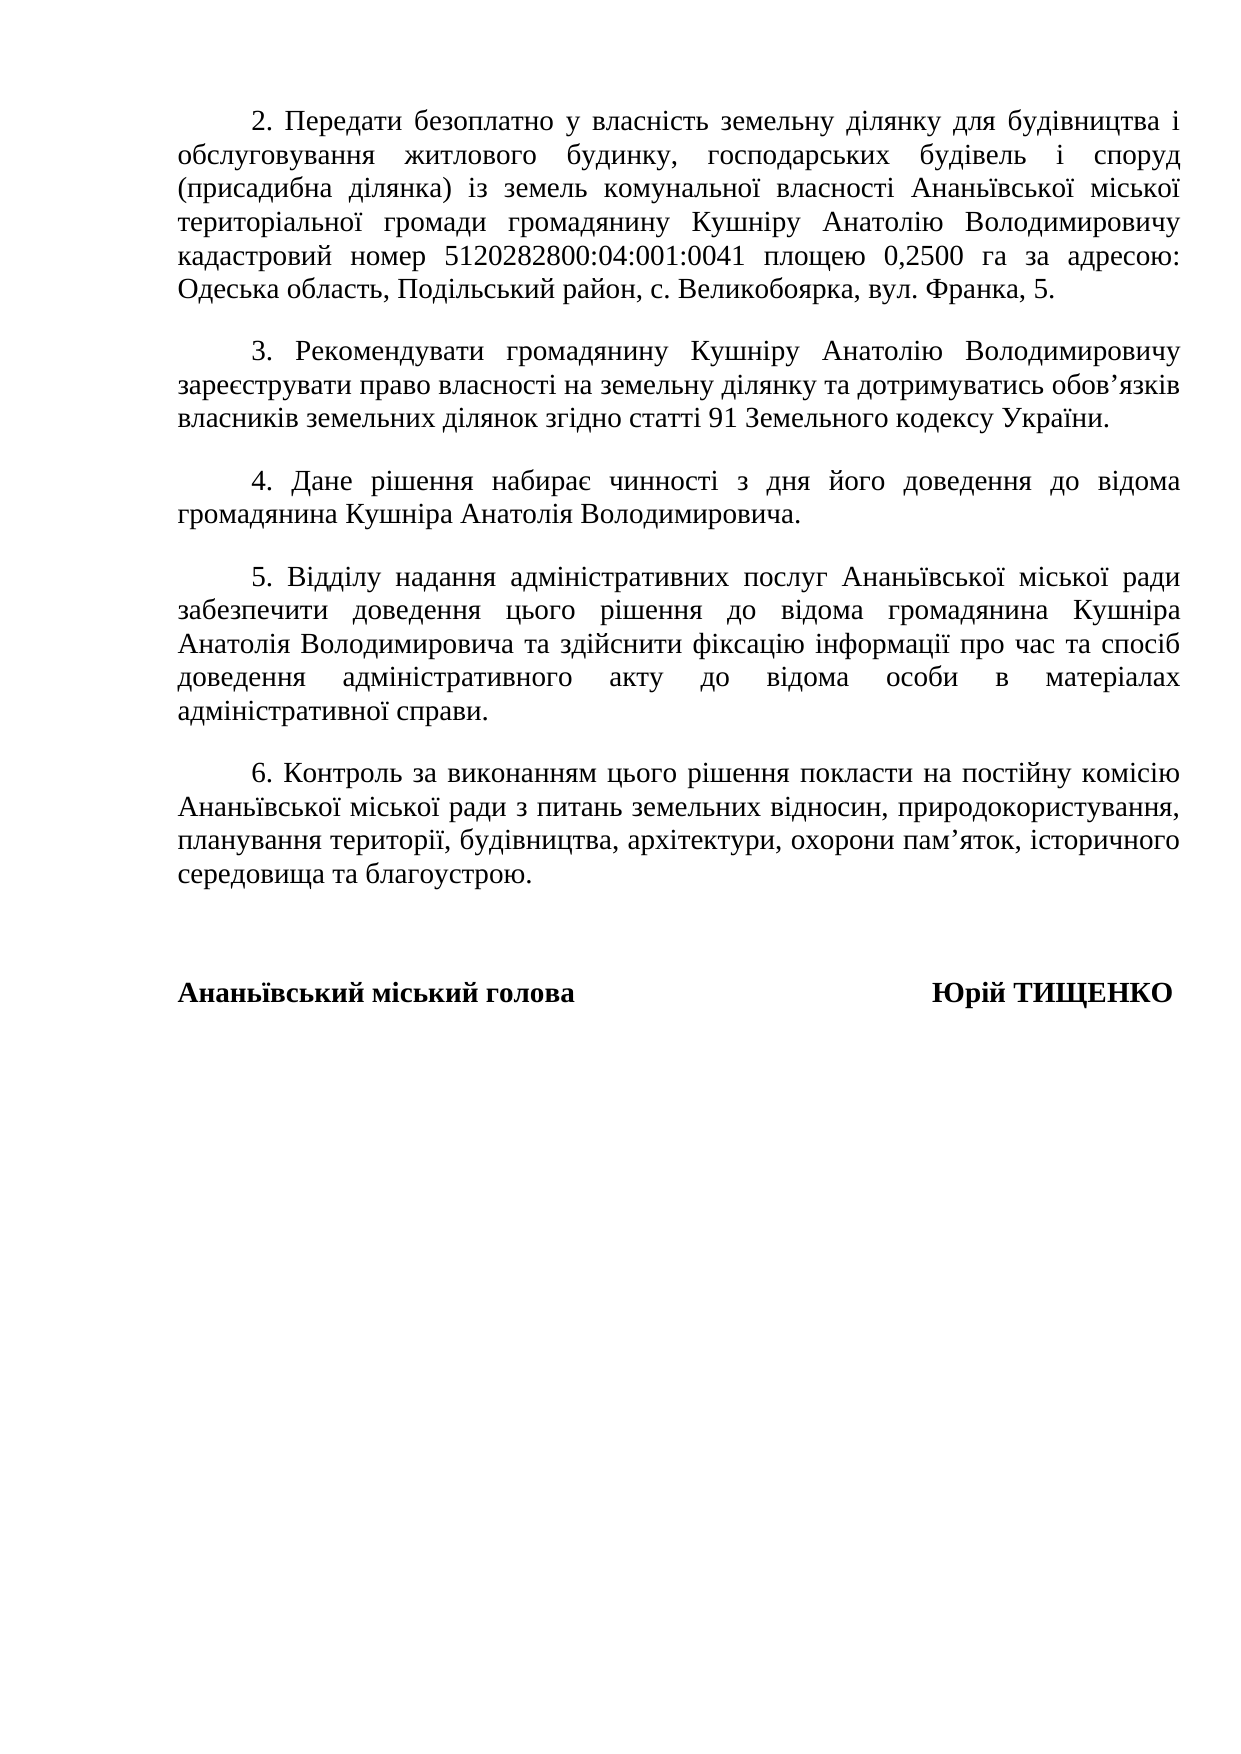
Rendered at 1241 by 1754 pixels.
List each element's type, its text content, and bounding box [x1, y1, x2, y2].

text 5. Відділу надання адміністративних послуг Ананьївської міської ради забезпечити доведення цього рішення до відома громадянина Кушніра Анатолія Володимировича та здійснити фіксацію інформації про час та спосіб доведення адміністративного акту до відома особи в матеріалах адміністративної справи. [177, 559, 1181, 726]
text 6. Контроль за виконанням цього рішення покласти на постійну комісію Ананьївської міської ради з питань земельних відносин, природокористування, планування території, будівництва, архітектури, охорони пам’яток, історичного середовища та благоустрою. [177, 755, 1181, 889]
text Ананьївський міський голова Юрій ТИЩЕНКО [177, 976, 1181, 1009]
text 3. Рекомендувати громадянину Кушніру Анатолію Володимировичу зареєструвати право власності на земельну ділянку та дотримуватись обов’язків власників земельних ділянок згідно статті 91 Земельного кодексу України. [177, 333, 1181, 434]
text 2. Передати безоплатно у власність земельну ділянку для будівництва і обслуговування житлового будинку, господарських будівель і споруд (присадибна ділянка) із земель комунальної власності Ананьївської міської територіальної громади громадянину Кушніру Анатолію Володимировичу кадастровий номер 5120282800:04:001:0041 площею 0,2500 га за адресою: Одеська область, Подільський район, с. Великобоярка, вул. Франка, 5. [177, 103, 1181, 305]
text 4. Дане рішення набирає чинності з дня його доведення до відома громадянина Кушніра Анатолія Володимировича. [177, 463, 1181, 530]
